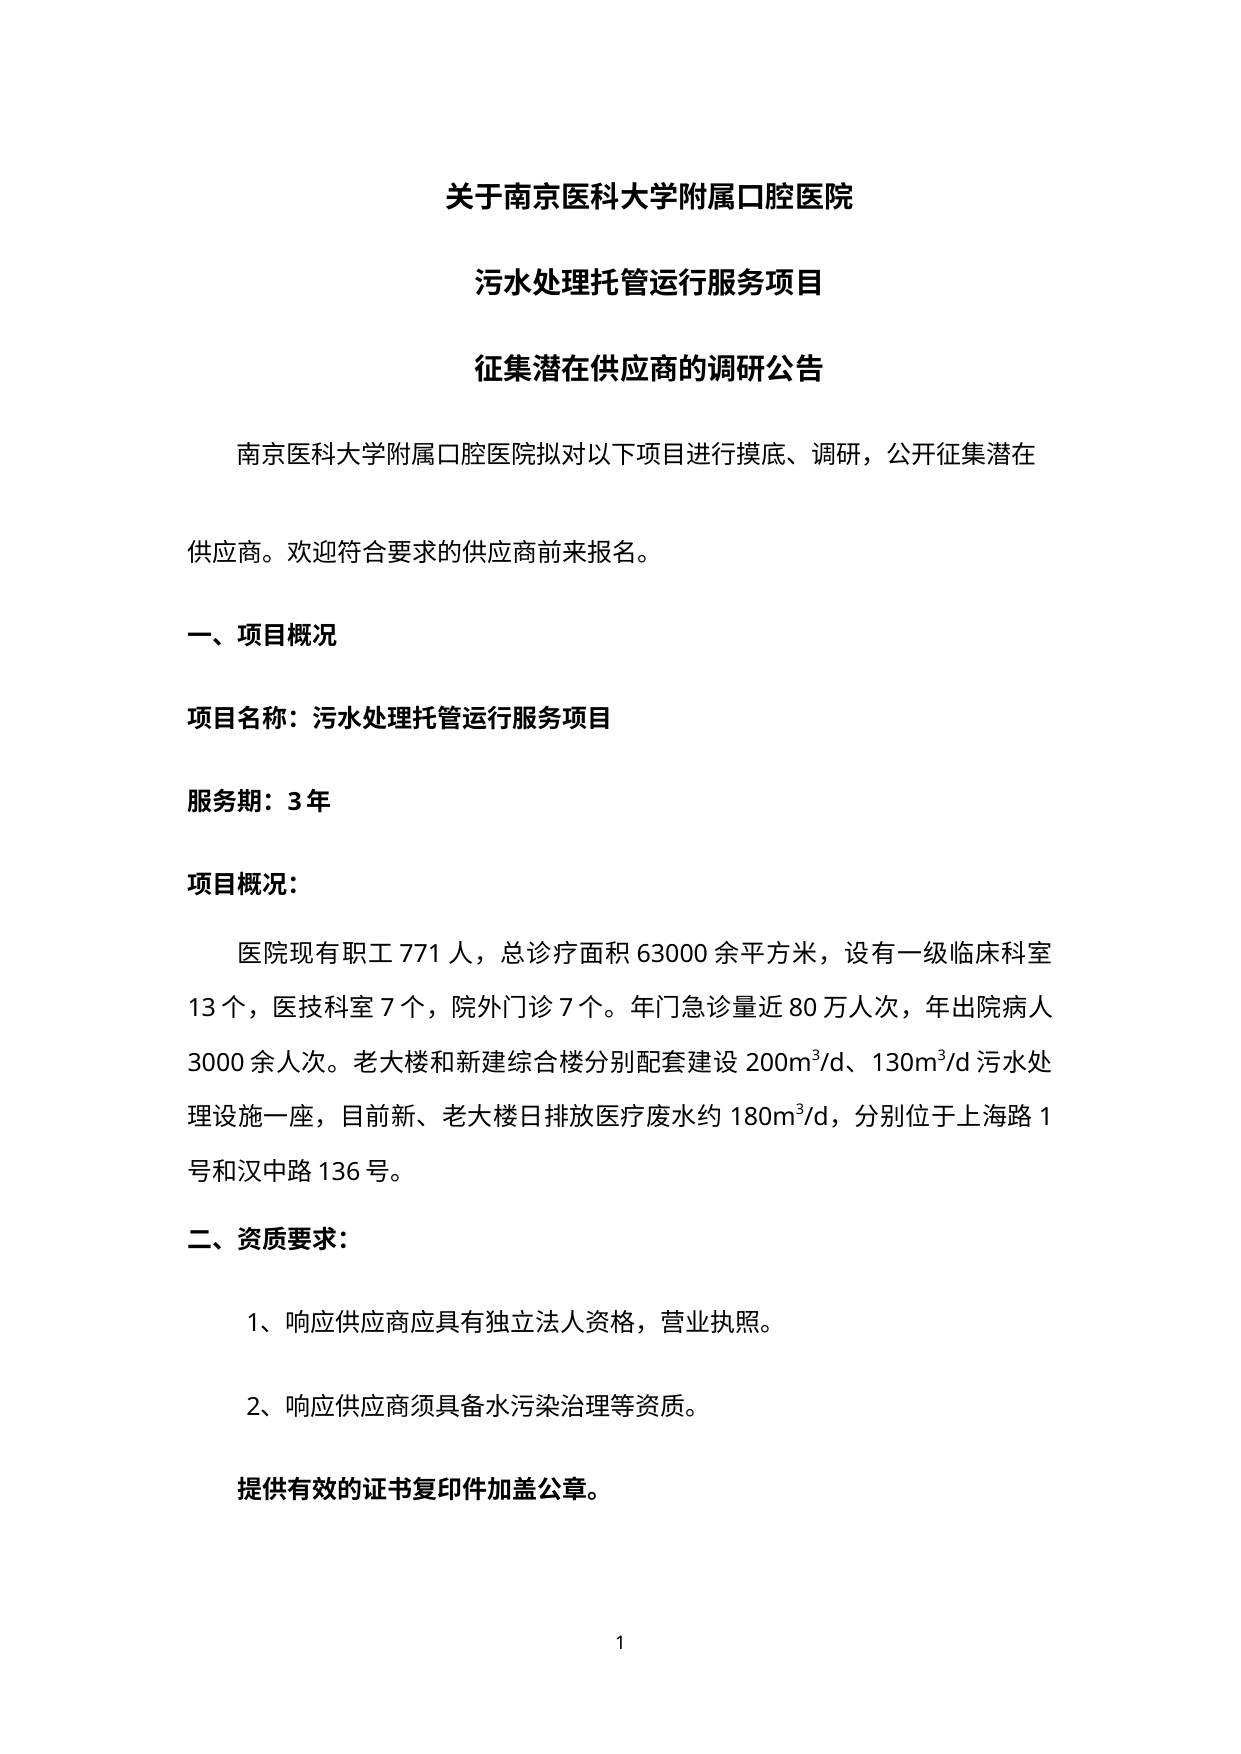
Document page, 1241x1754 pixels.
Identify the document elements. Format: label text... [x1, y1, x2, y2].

text 污水处理托管运行服务项目 [187, 248, 1053, 313]
list 1、响应供应商应具有独立法人资格，营业执照。 [246, 1288, 1053, 1353]
list 2、响应供应商须具备水污染治理等资质。 [246, 1372, 1053, 1437]
text 征集潜在供应商的调研公告 [187, 334, 1053, 399]
text 项目概况： [187, 850, 1053, 915]
text 项目名称：污水处理托管运行服务项目 [187, 684, 1053, 749]
text 服务期：3年 [187, 767, 1053, 832]
text 南京医科大学附属口腔医院拟对以下项目进行摸底、调研，公开征集潜在供应商。欢迎符合要求的供应商前来报名。 [187, 420, 1053, 583]
text 医院现有职工771人，总诊疗面积63000余平方米，设有一级临床科室13个，医技科室7个，院外门诊7个。年门急诊量近80万人次，年出院病人3000余人次。老大楼和新建综合楼分别配套建设200m3/d、130m3/d污水处理设施一座，目前新、老大楼日排放医疗废水约180m3/d，分别位于上海路1号和汉中路136号。 [187, 933, 1053, 1187]
text 二、资质要求： [187, 1205, 1053, 1270]
text 提供有效的证书复印件加盖公章。 [237, 1455, 1053, 1520]
text 关于南京医科大学附属口腔医院 [187, 162, 1053, 227]
text 一、项目概况 [187, 601, 1053, 666]
